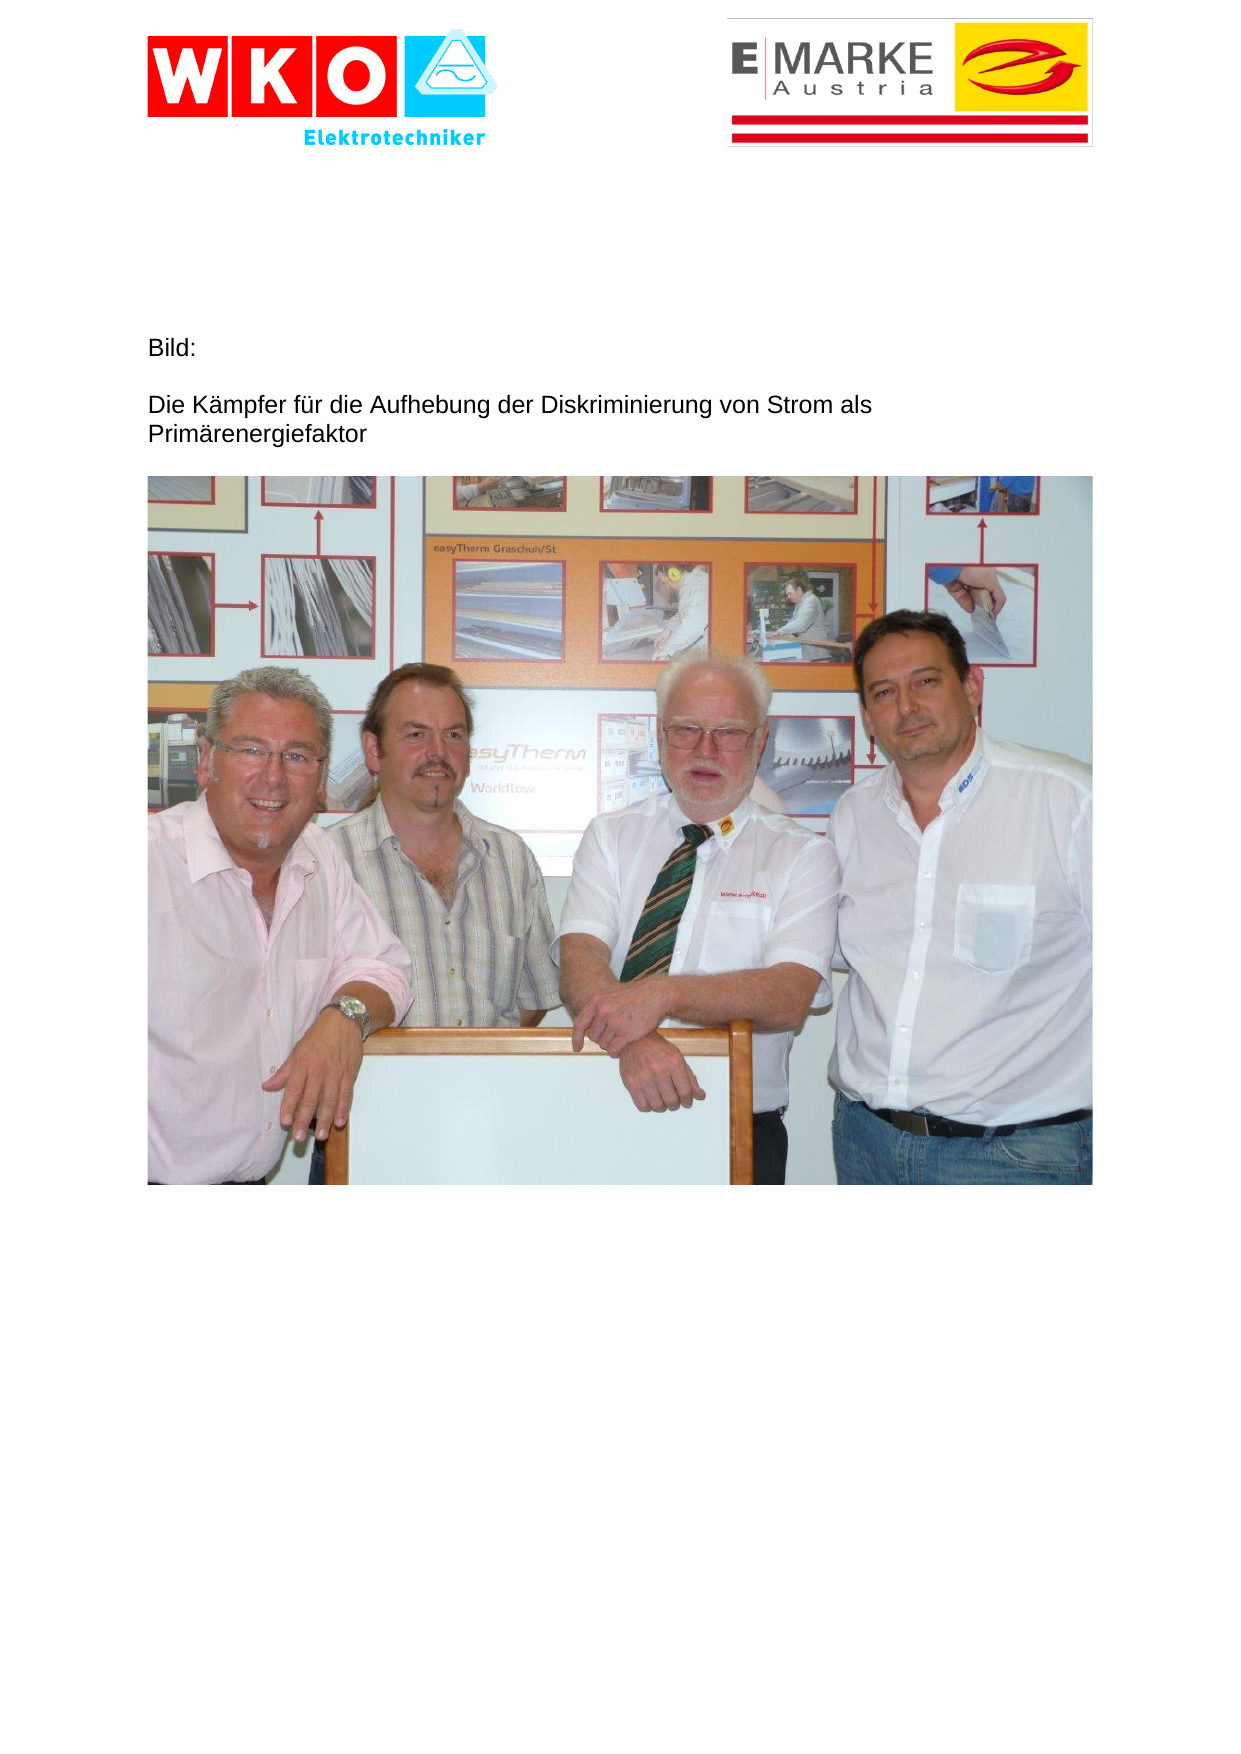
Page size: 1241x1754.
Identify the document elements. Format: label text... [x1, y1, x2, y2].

text Die Kämpfer für die Aufhebung der Diskriminierung von Strom als Primärenergiefaktor [148, 390, 1093, 447]
picture [147, 29, 498, 145]
picture [147, 476, 1093, 1185]
text Bild: [148, 332, 1093, 361]
picture [727, 18, 1093, 147]
